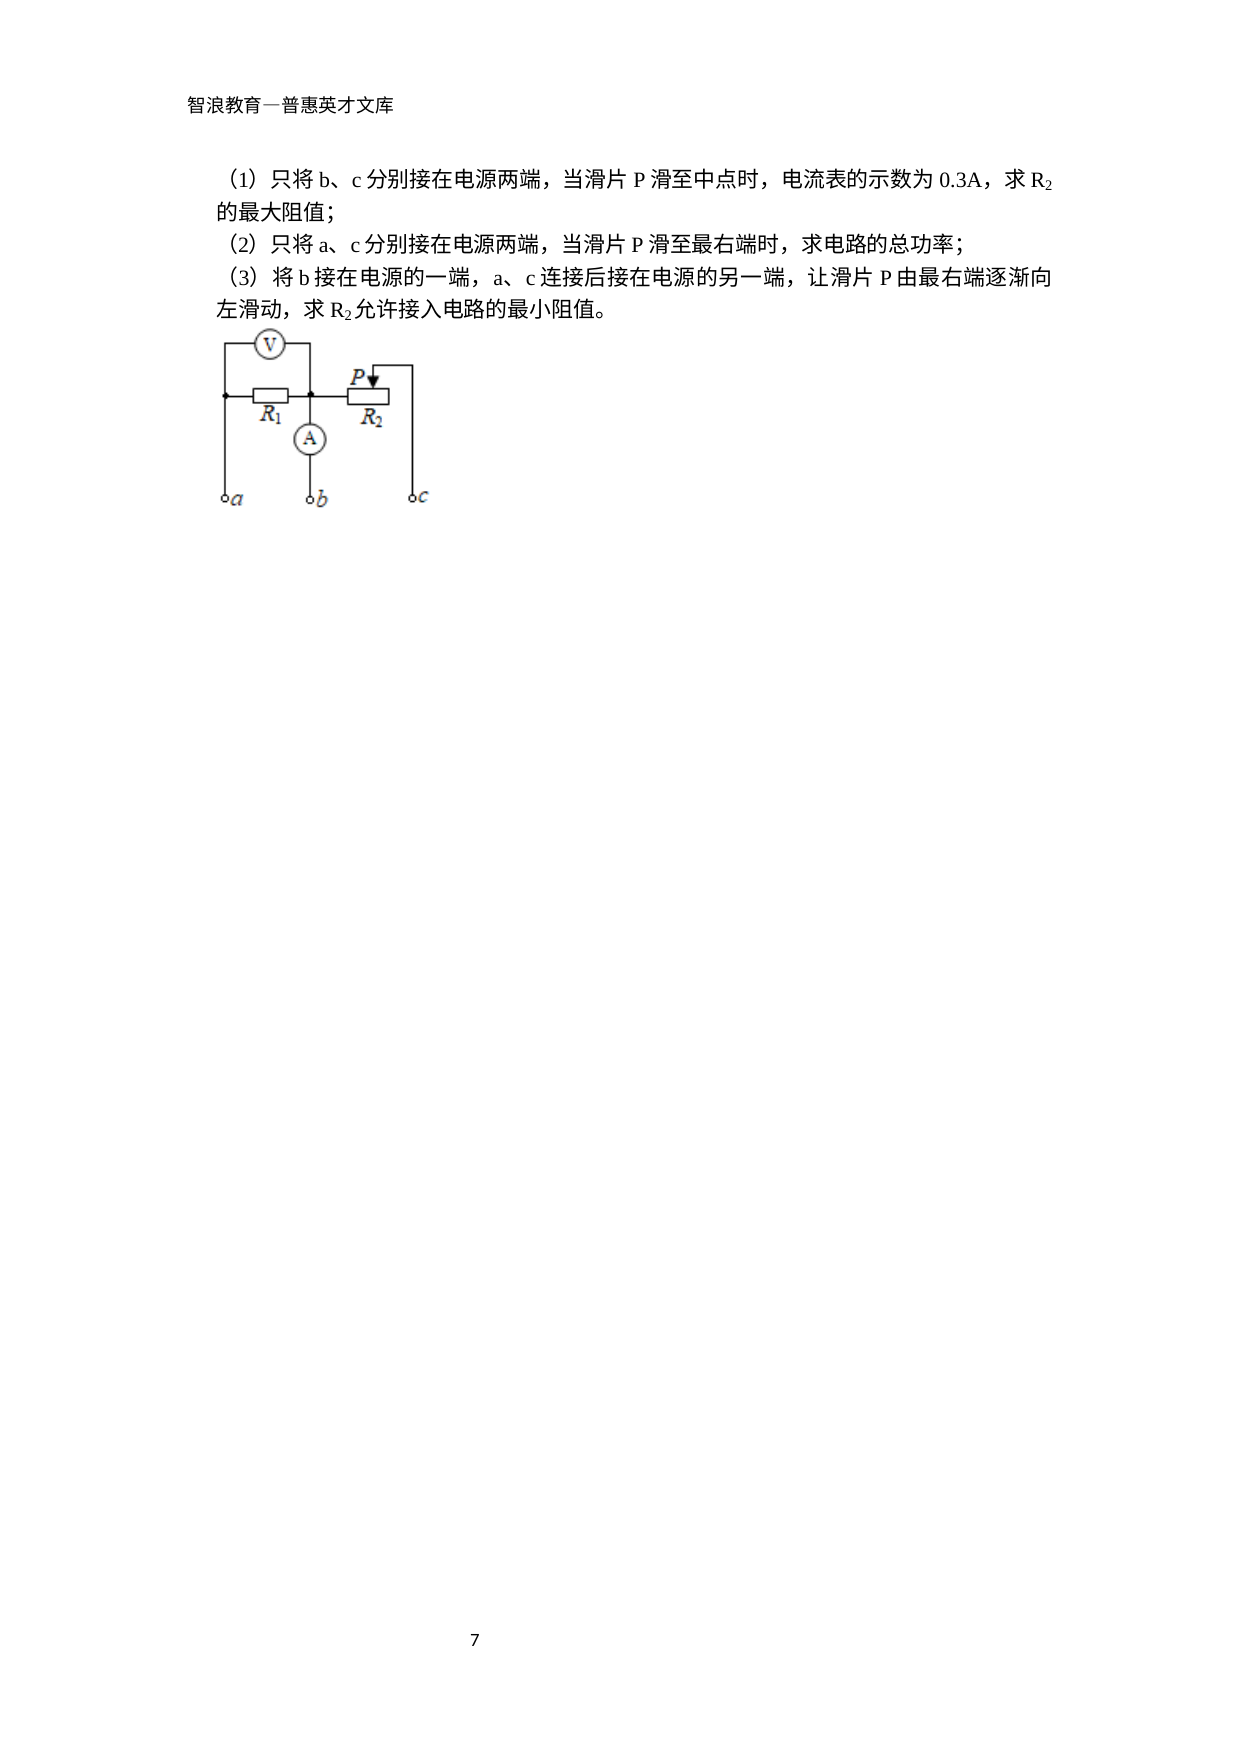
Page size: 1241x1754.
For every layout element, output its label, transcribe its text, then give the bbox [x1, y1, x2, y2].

text （1）只将b、c分别接在电源两端，当滑片P滑至中点时，电流表的示数为0.3A，求R2的最大阻值； [216, 162, 1053, 227]
text （3）将b接在电源的一端，a、c连接后接在电源的另一端，让滑片P由最右端逐渐向左滑动，求R2允许接入电路的最小阻值。 [216, 259, 1053, 324]
picture [216, 324, 434, 512]
text （2）只将a、c分别接在电源两端，当滑片P滑至最右端时，求电路的总功率； [216, 227, 1053, 259]
